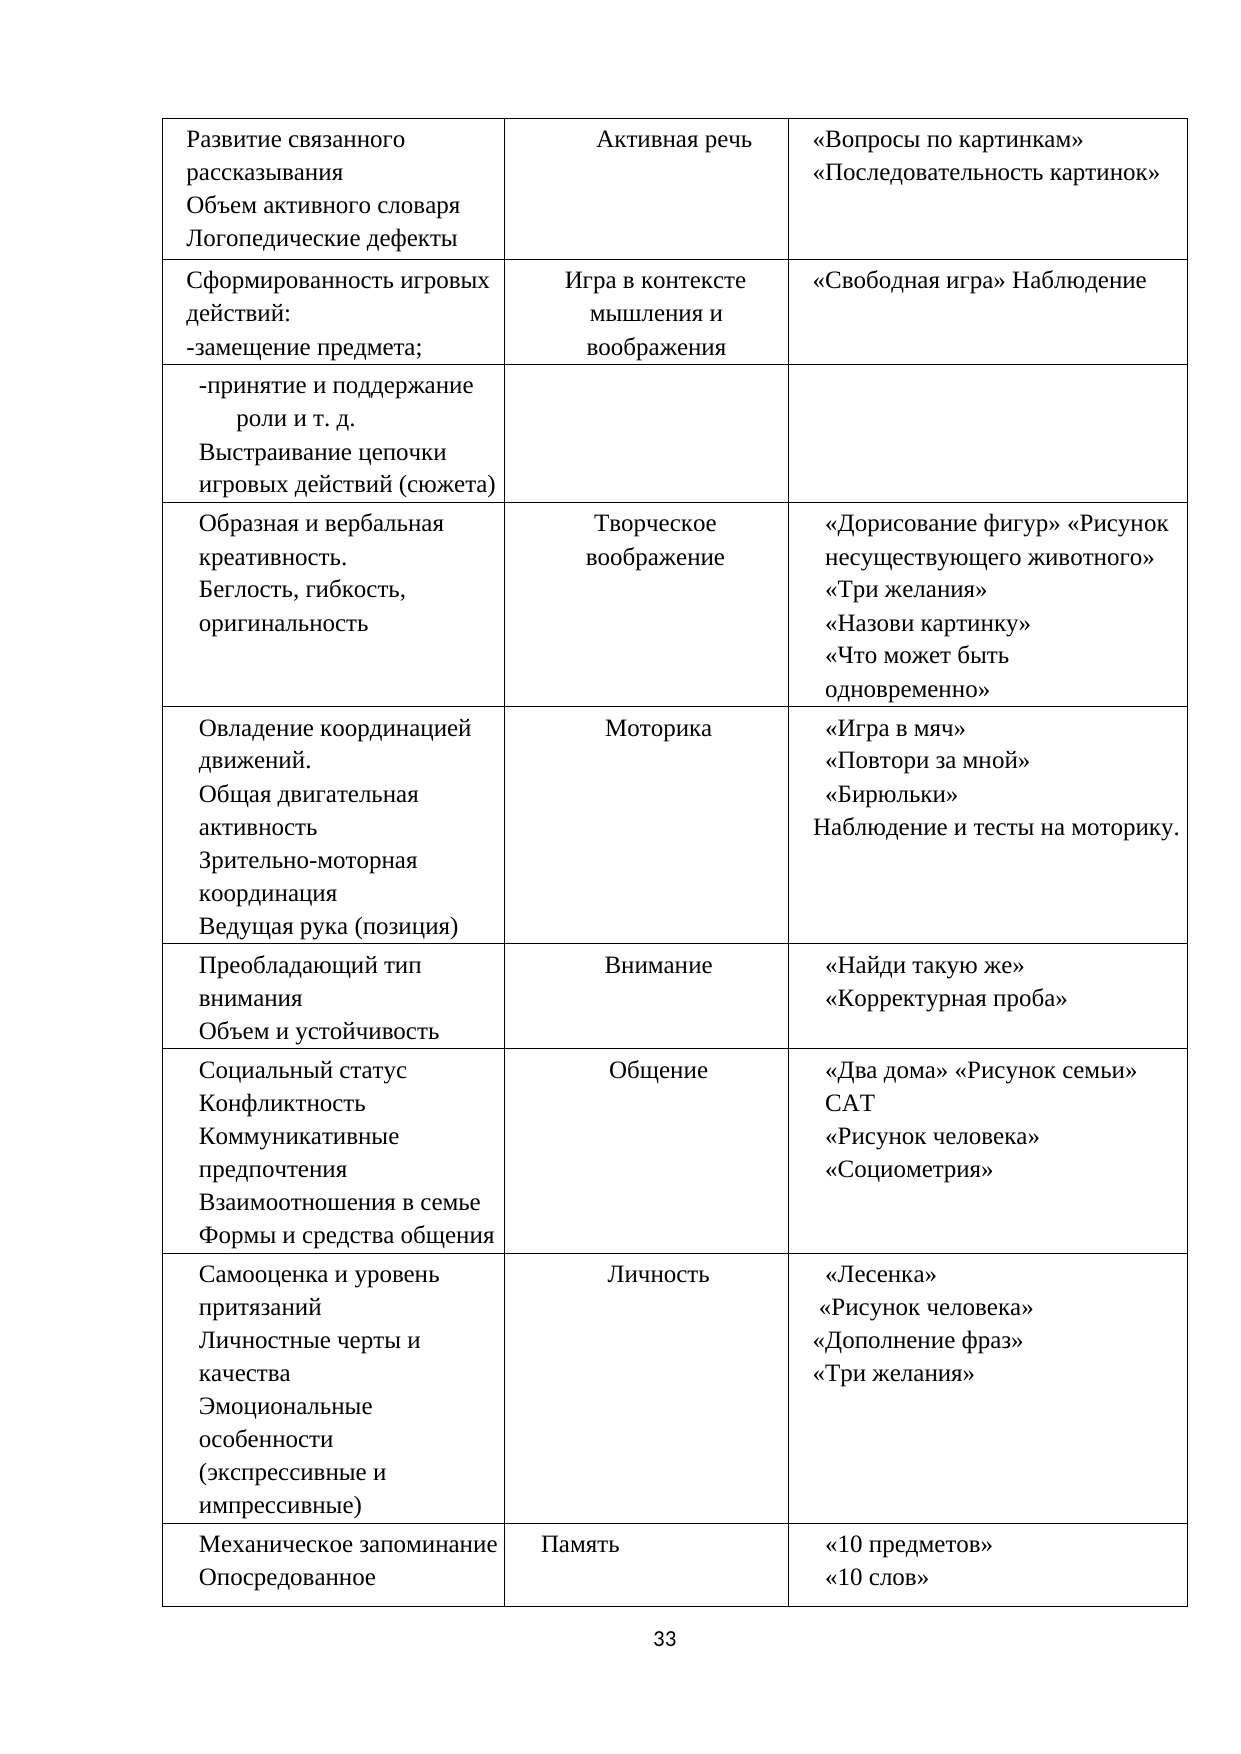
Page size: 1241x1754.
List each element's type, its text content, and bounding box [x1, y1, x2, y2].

table_cell Сформированность игровых действий: -замещение предмета; [163, 260, 504, 364]
table_cell Память [505, 1524, 788, 1606]
table_cell «Вопросы по картинкам» «Последовательность картинок» [789, 119, 1187, 259]
table_cell «Найди такую же» «Корректурная проба» [789, 944, 1187, 1048]
table_cell Самооценка и уровень притязаний Личностные черты и качества Эмоциональные особенности (экспрессивные и импрессивные) [163, 1254, 504, 1522]
table_cell Моторика [505, 707, 788, 943]
table_cell «Дорисование фигур» «Рисунок несуществующего животного» «Три желания» «Назови картинку» «Что может быть одновременно» [789, 503, 1187, 706]
table_cell [505, 365, 788, 502]
table_cell [789, 365, 1187, 502]
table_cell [163, 1524, 504, 1606]
table_cell Личность [505, 1254, 788, 1522]
table_cell «Свободная игра» Наблюдение [789, 260, 1187, 364]
table_cell «Два дома» «Рисунок семьи» САТ «Рисунок человека» «Социометрия» [789, 1049, 1187, 1252]
table_cell Внимание [505, 944, 788, 1048]
table_cell Развитие связанного рассказывания Объем активного словаря Логопедические дефекты [163, 119, 504, 259]
table_cell -принятие и поддержание роли и т. д. Выстраивание цепочки игровых действий (сюжета) [163, 365, 504, 502]
table_cell «Игра в мяч» «Повтори за мной» «Бирюльки» Наблюдение и тесты на моторику. [789, 707, 1187, 943]
table_cell Игра в контексте мышления и воображения [505, 260, 788, 364]
table_cell Овладение координацией движений. Общая двигательная активность Зрительно-моторная координация Ведущая рука (позиция) [163, 707, 504, 943]
table_cell Образная и вербальная креативность. Беглость, гибкость, оригинальность [163, 503, 504, 706]
table_cell Социальный статус Конфликтность Коммуникативные предпочтения Взаимоотношения в семье Формы и средства общения [163, 1049, 504, 1252]
table_cell Активная речь [505, 119, 788, 259]
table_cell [789, 1524, 1187, 1606]
table_cell Общение [505, 1049, 788, 1252]
table_cell Творческое воображение [505, 503, 788, 706]
table_cell «Лесенка» «Рисунок человека» «Дополнение фраз» «Три желания» [789, 1254, 1187, 1522]
table_cell Преобладающий тип внимания Объем и устойчивость [163, 944, 504, 1048]
